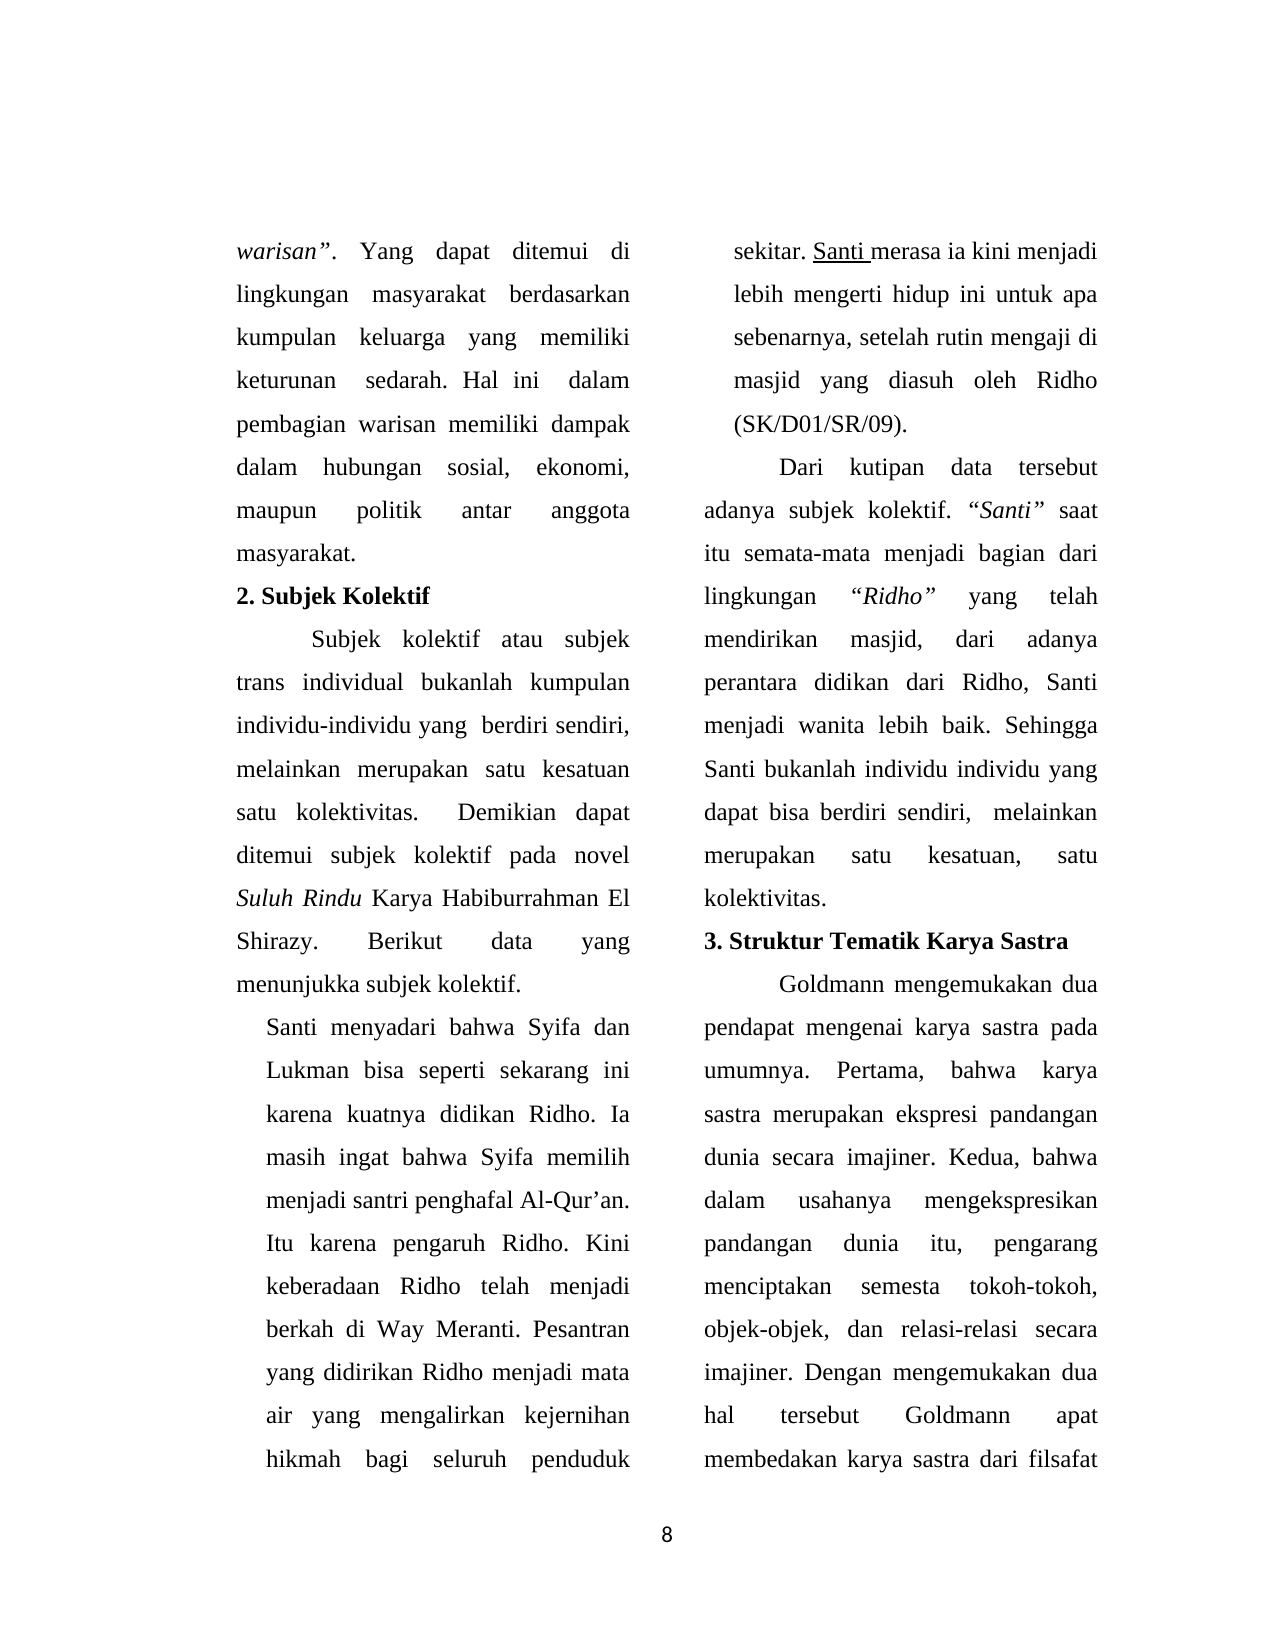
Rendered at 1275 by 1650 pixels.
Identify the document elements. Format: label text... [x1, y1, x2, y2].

list Santi menyadari bahwa Syifa dan Lukman bisa seperti sekarang ini karena kuatnya didikan Ridho. Ia masih ingat bahwa Syifa memilih menjadi santri penghafal Al-Qur’an. Itu karena pengaruh Ridho. Kini keberadaan Ridho telah menjadi berkah di Way Meranti. Pesantran yang didirikan Ridho menjadi mata air yang mengalirkan kejernihan hikmah bagi seluruh penduduk sekitar. Santi merasa ia kini menjadi lebih mengerti hidup ini untuk apa sebenarnya, setelah rutin mengaji di masjid yang diasuh oleh Ridho (SK/D01/SR/09). [733, 236, 1098, 437]
text 3. Struktur Tematik Karya Sastra [704, 926, 1098, 955]
text Subjek kolektif atau subjek trans individual bukanlah kumpulan individu-individu yang berdiri sendiri, melainkan merupakan satu kesatuan satu kolektivitas. Demikian dapat ditemui subjek kolektif pada novel Suluh Rindu Karya Habiburrahman El Shirazy. Berikut data yang menunjukka subjek kolektif. [236, 624, 630, 998]
list Santi menyadari bahwa Syifa dan Lukman bisa seperti sekarang ini karena kuatnya didikan Ridho. Ia masih ingat bahwa Syifa memilih menjadi santri penghafal Al-Qur’an. Itu karena pengaruh Ridho. Kini keberadaan Ridho telah menjadi berkah di Way Meranti. Pesantran yang didirikan Ridho menjadi mata air yang mengalirkan kejernihan hikmah bagi seluruh penduduk sekitar. Santi merasa ia kini menjadi lebih mengerti hidup ini untuk apa sebenarnya, setelah rutin mengaji di masjid yang diasuh oleh Ridho (SK/D01/SR/09). [266, 1012, 630, 1472]
text 2. Subjek Kolektif [236, 581, 630, 610]
text Dari kutipan data tersebut adanya subjek kolektif. “Santi” saat itu semata-mata menjadi bagian dari lingkungan “Ridho” yang telah mendirikan masjid, dari adanya perantara didikan dari Ridho, Santi menjadi wanita lebih baik. Sehingga Santi bukanlah individu individu yang dapat bisa berdiri sendiri, melainkan merupakan satu kesatuan, satu kolektivitas. [704, 452, 1098, 912]
